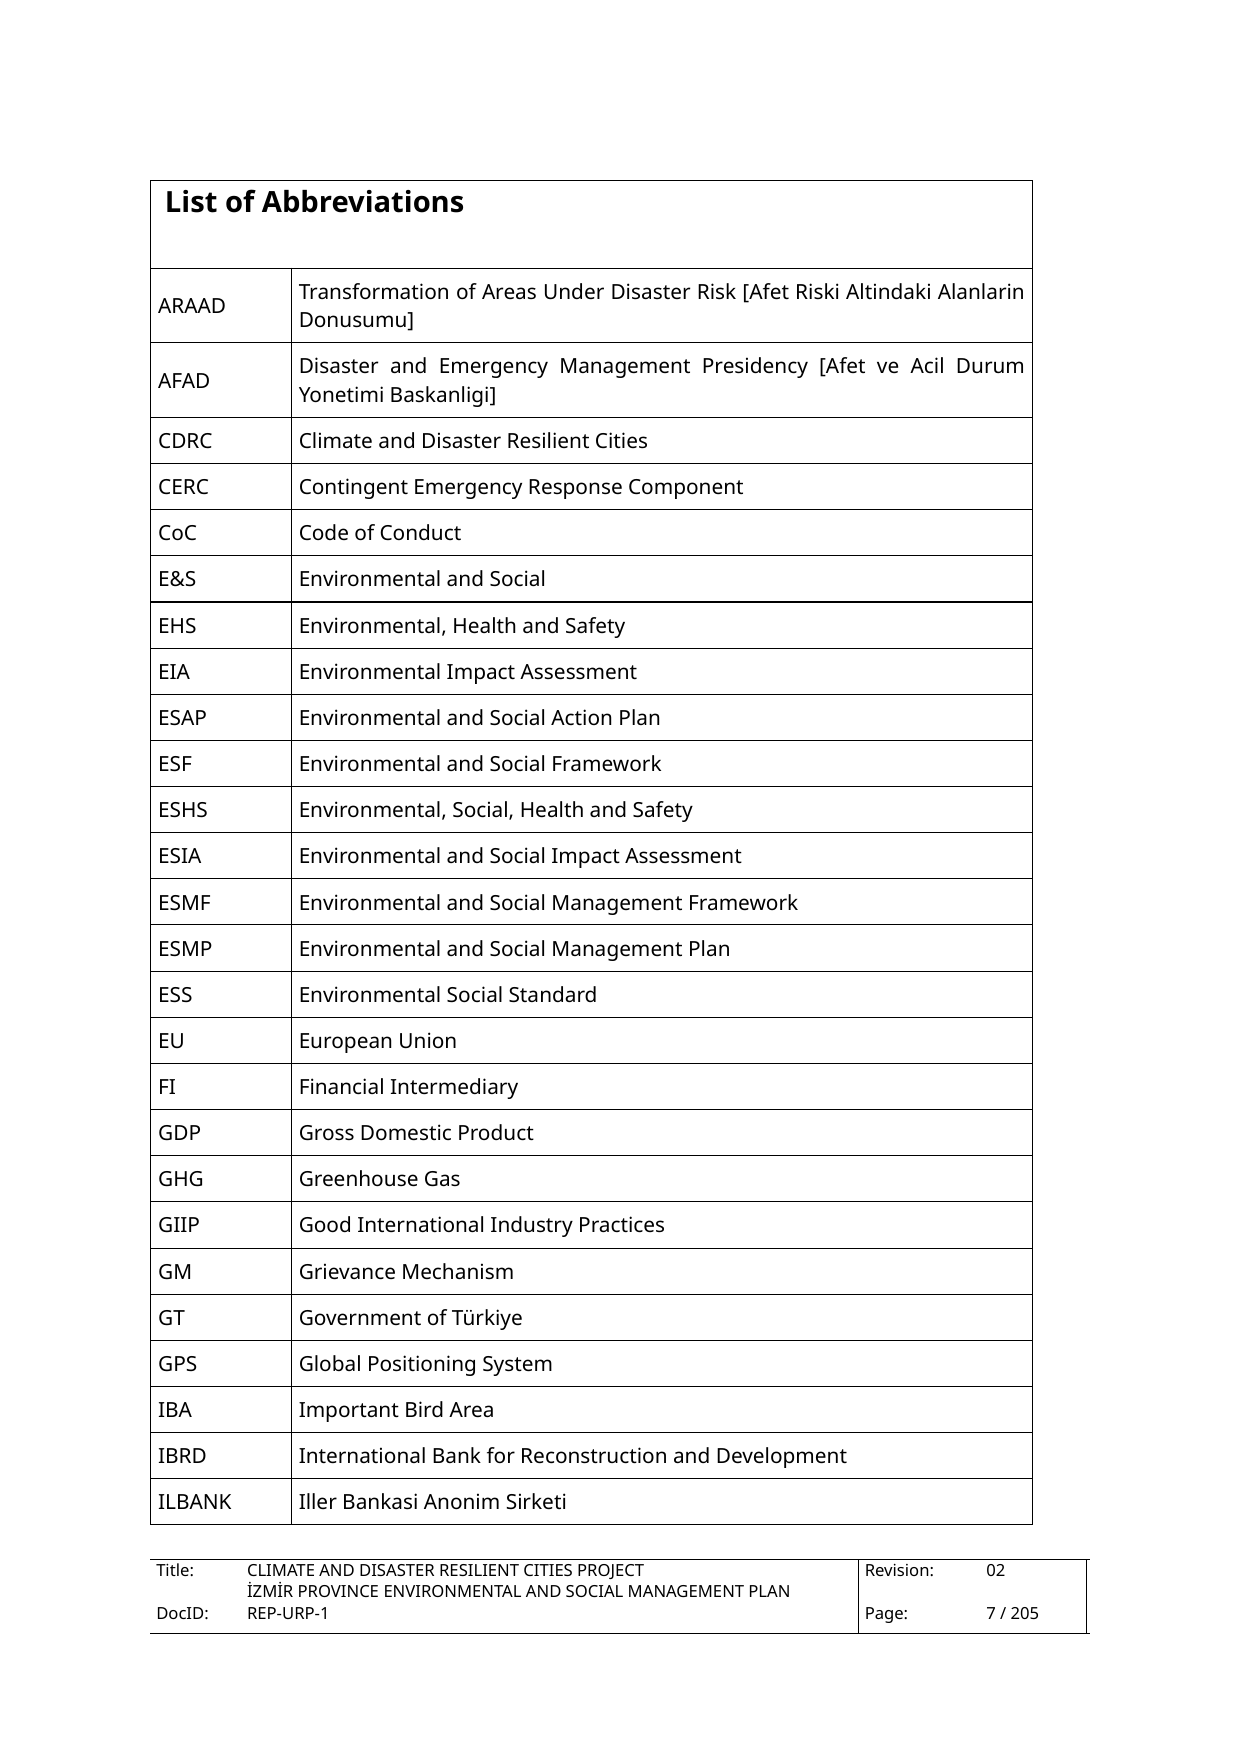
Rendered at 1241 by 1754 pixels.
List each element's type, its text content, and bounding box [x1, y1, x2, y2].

table_cell Code of Conduct [292, 510, 1032, 555]
table_cell GHG [151, 1156, 291, 1201]
table_cell Government of Türkiye [292, 1295, 1032, 1340]
table_cell ESIA [151, 833, 291, 878]
table_cell Environmental and Social Framework [292, 741, 1032, 786]
table_cell Good International Industry Practices [292, 1202, 1032, 1247]
table_cell GT [151, 1295, 291, 1340]
table_cell EIA [151, 649, 291, 694]
table_cell Environmental Social Standard [292, 972, 1032, 1017]
table_cell ESMF [151, 879, 291, 924]
table_cell Transformation of Areas Under Disaster Risk [Afet Riski Altindaki Alanlarin Donusumu] [292, 269, 1032, 342]
table_cell International Bank for Reconstruction and Development [292, 1433, 1032, 1478]
table_cell GM [151, 1249, 291, 1293]
table_cell ESAP [151, 695, 291, 740]
table_cell Environmental and Social Management Framework [292, 879, 1032, 924]
table_cell CoC [151, 510, 291, 555]
table_cell Environmental and Social Impact Assessment [292, 833, 1032, 878]
table_cell Iller Bankasi Anonim Sirketi [292, 1479, 1032, 1524]
table_cell EHS [151, 603, 291, 647]
table_cell Global Positioning System [292, 1341, 1032, 1386]
table_cell Important Bird Area [292, 1387, 1032, 1432]
table_cell Grievance Mechanism [292, 1249, 1032, 1293]
table_cell EU [151, 1018, 291, 1063]
table_cell ILBANK [151, 1479, 291, 1524]
table_cell Financial Intermediary [292, 1064, 1032, 1109]
table_cell ARAAD [151, 269, 291, 342]
table_header List of Abbreviations [151, 181, 1032, 268]
table_cell Environmental and Social Management Plan [292, 925, 1032, 971]
table_cell CDRC [151, 418, 291, 463]
table_cell GPS [151, 1341, 291, 1386]
table_cell Environmental, Health and Safety [292, 603, 1032, 647]
table_cell AFAD [151, 343, 291, 417]
table_cell Contingent Emergency Response Component [292, 464, 1032, 509]
table_cell Gross Domestic Product [292, 1110, 1032, 1155]
table_cell ESS [151, 972, 291, 1017]
table_cell ESMP [151, 925, 291, 971]
table_cell ESHS [151, 787, 291, 832]
table_cell Greenhouse Gas [292, 1156, 1032, 1201]
table_cell Climate and Disaster Resilient Cities [292, 418, 1032, 463]
table_cell Environmental and Social [292, 556, 1032, 601]
table_cell CERC [151, 464, 291, 509]
table_cell European Union [292, 1018, 1032, 1063]
table_cell GIIP [151, 1202, 291, 1247]
table_cell E&S [151, 556, 291, 601]
table_cell IBRD [151, 1433, 291, 1478]
table_cell FI [151, 1064, 291, 1109]
table_cell Environmental and Social Action Plan [292, 695, 1032, 740]
table_cell IBA [151, 1387, 291, 1432]
table_cell Environmental, Social, Health and Safety [292, 787, 1032, 832]
table_cell Environmental Impact Assessment [292, 649, 1032, 694]
table_cell Disaster and Emergency Management Presidency [Afet ve Acil Durum Yonetimi Baskanligi] [292, 343, 1032, 417]
table_cell ESF [151, 741, 291, 786]
table_cell GDP [151, 1110, 291, 1155]
